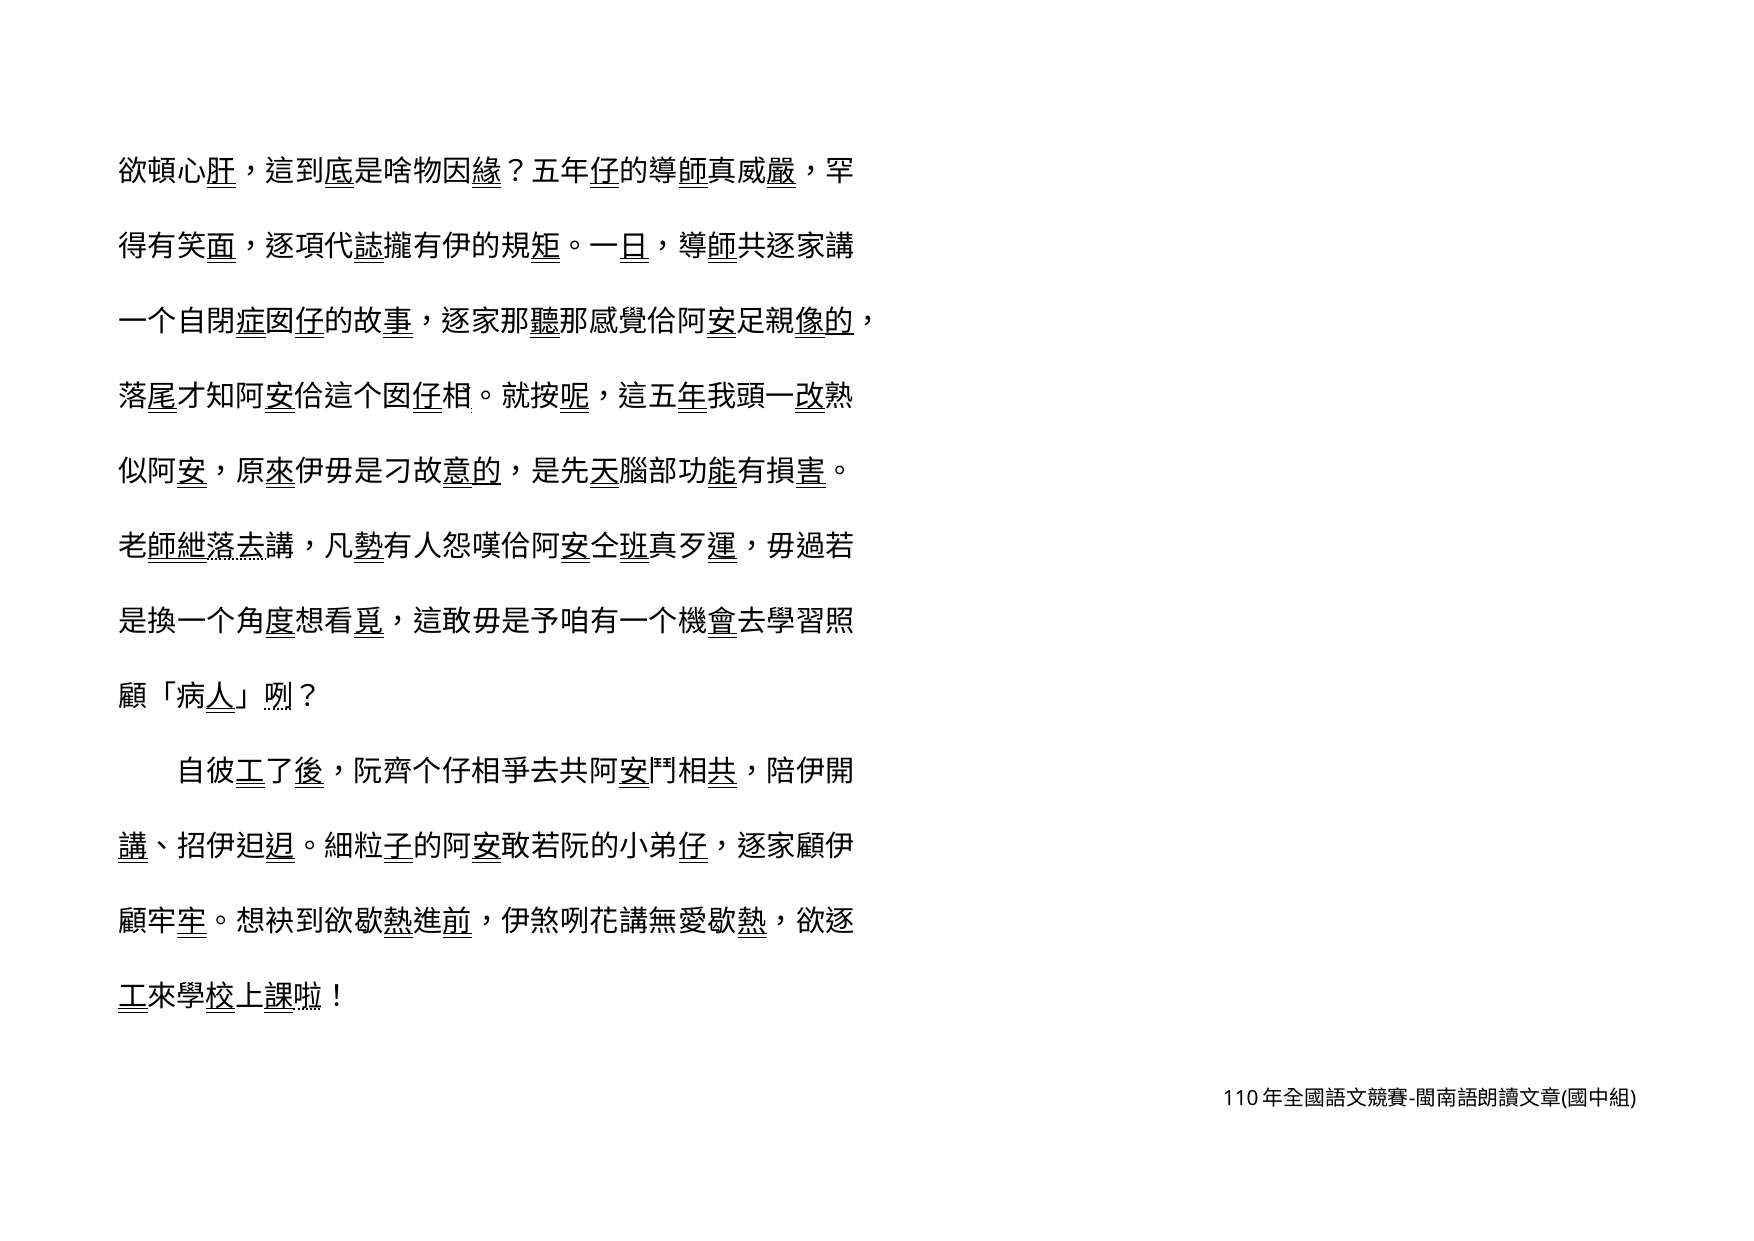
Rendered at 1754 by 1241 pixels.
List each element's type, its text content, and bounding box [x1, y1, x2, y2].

text 自彼工了後，阮齊个仔相爭去共阿安鬥相共，陪伊開講、招伊𨑨迌。細粒子的阿安敢若阮的小弟仔，逐家顧伊顧牢牢。想袂到欲歇熱進前，伊煞咧花講無愛歇熱，欲逐工來學校上課啦！ [118, 731, 855, 1031]
